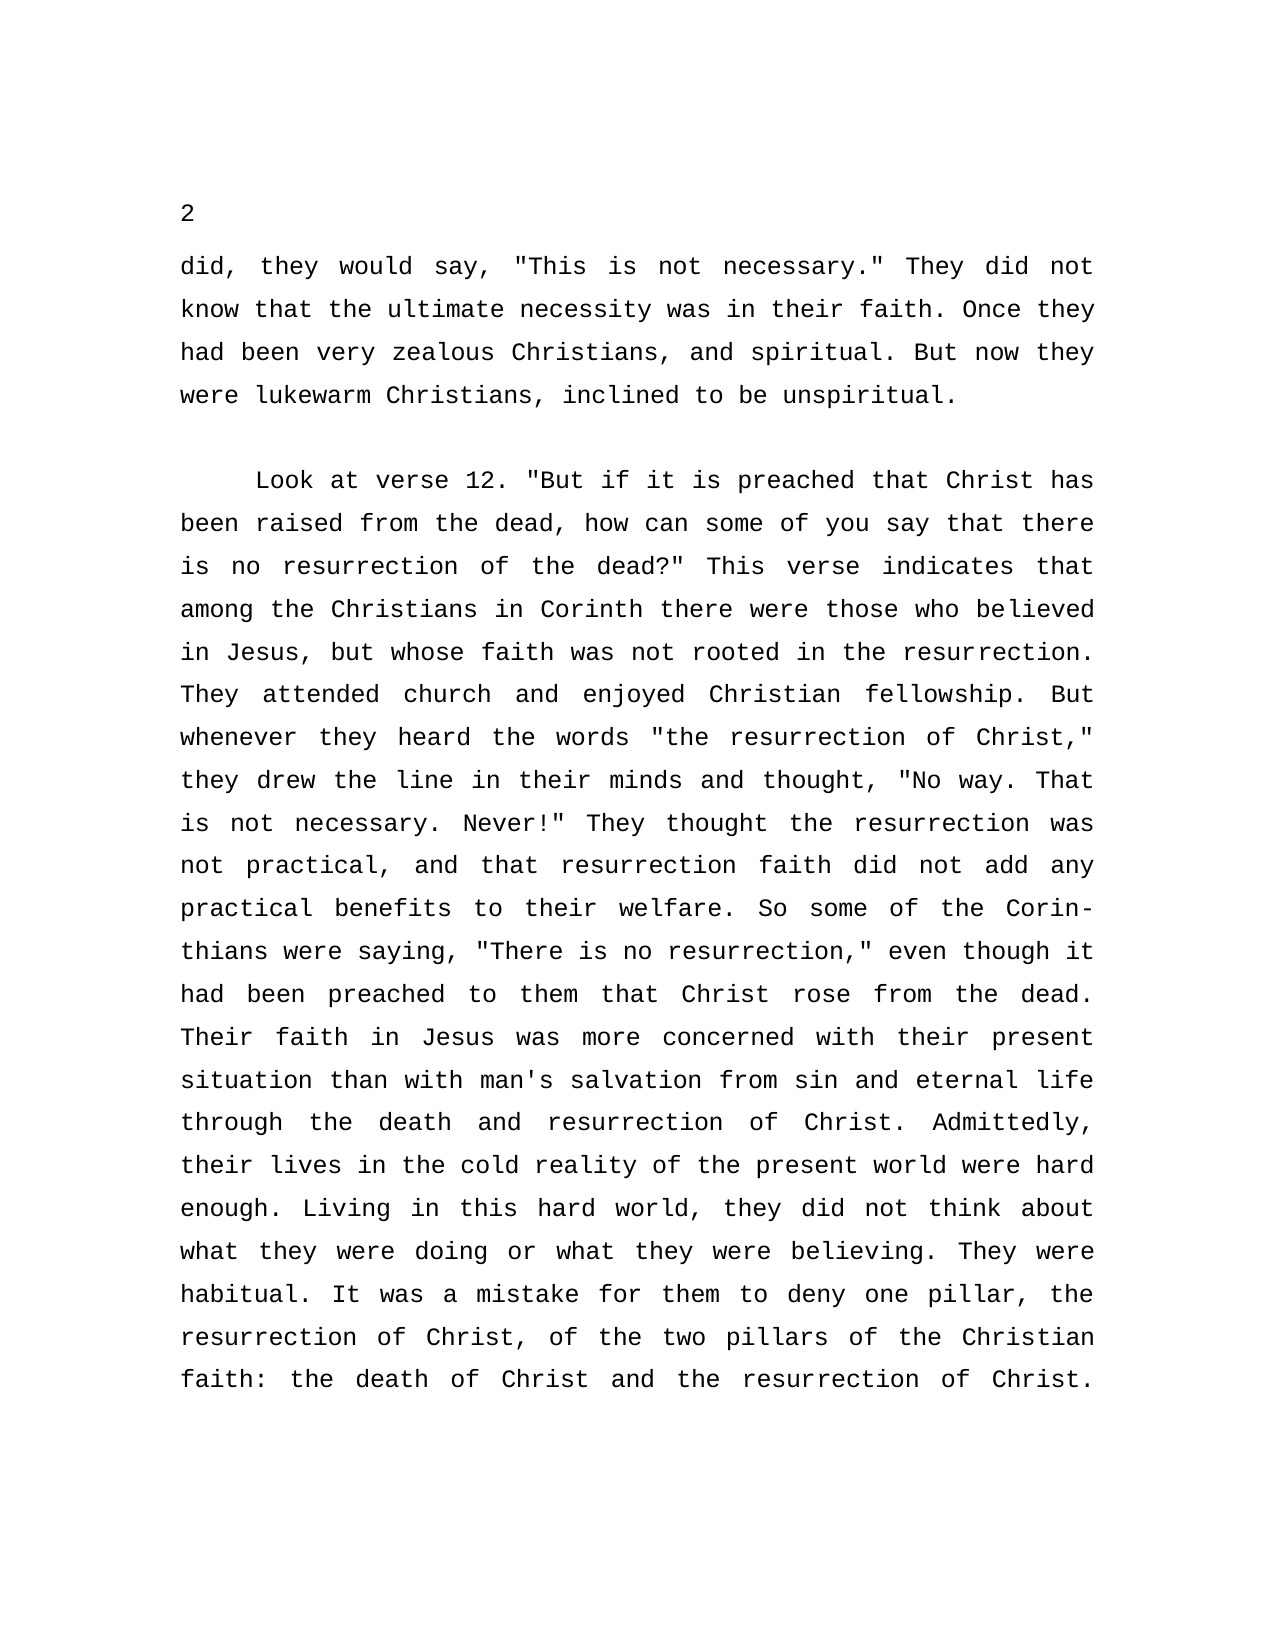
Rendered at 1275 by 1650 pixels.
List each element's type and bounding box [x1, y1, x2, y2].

text [180, 253, 1095, 411]
text [180, 468, 1095, 1395]
